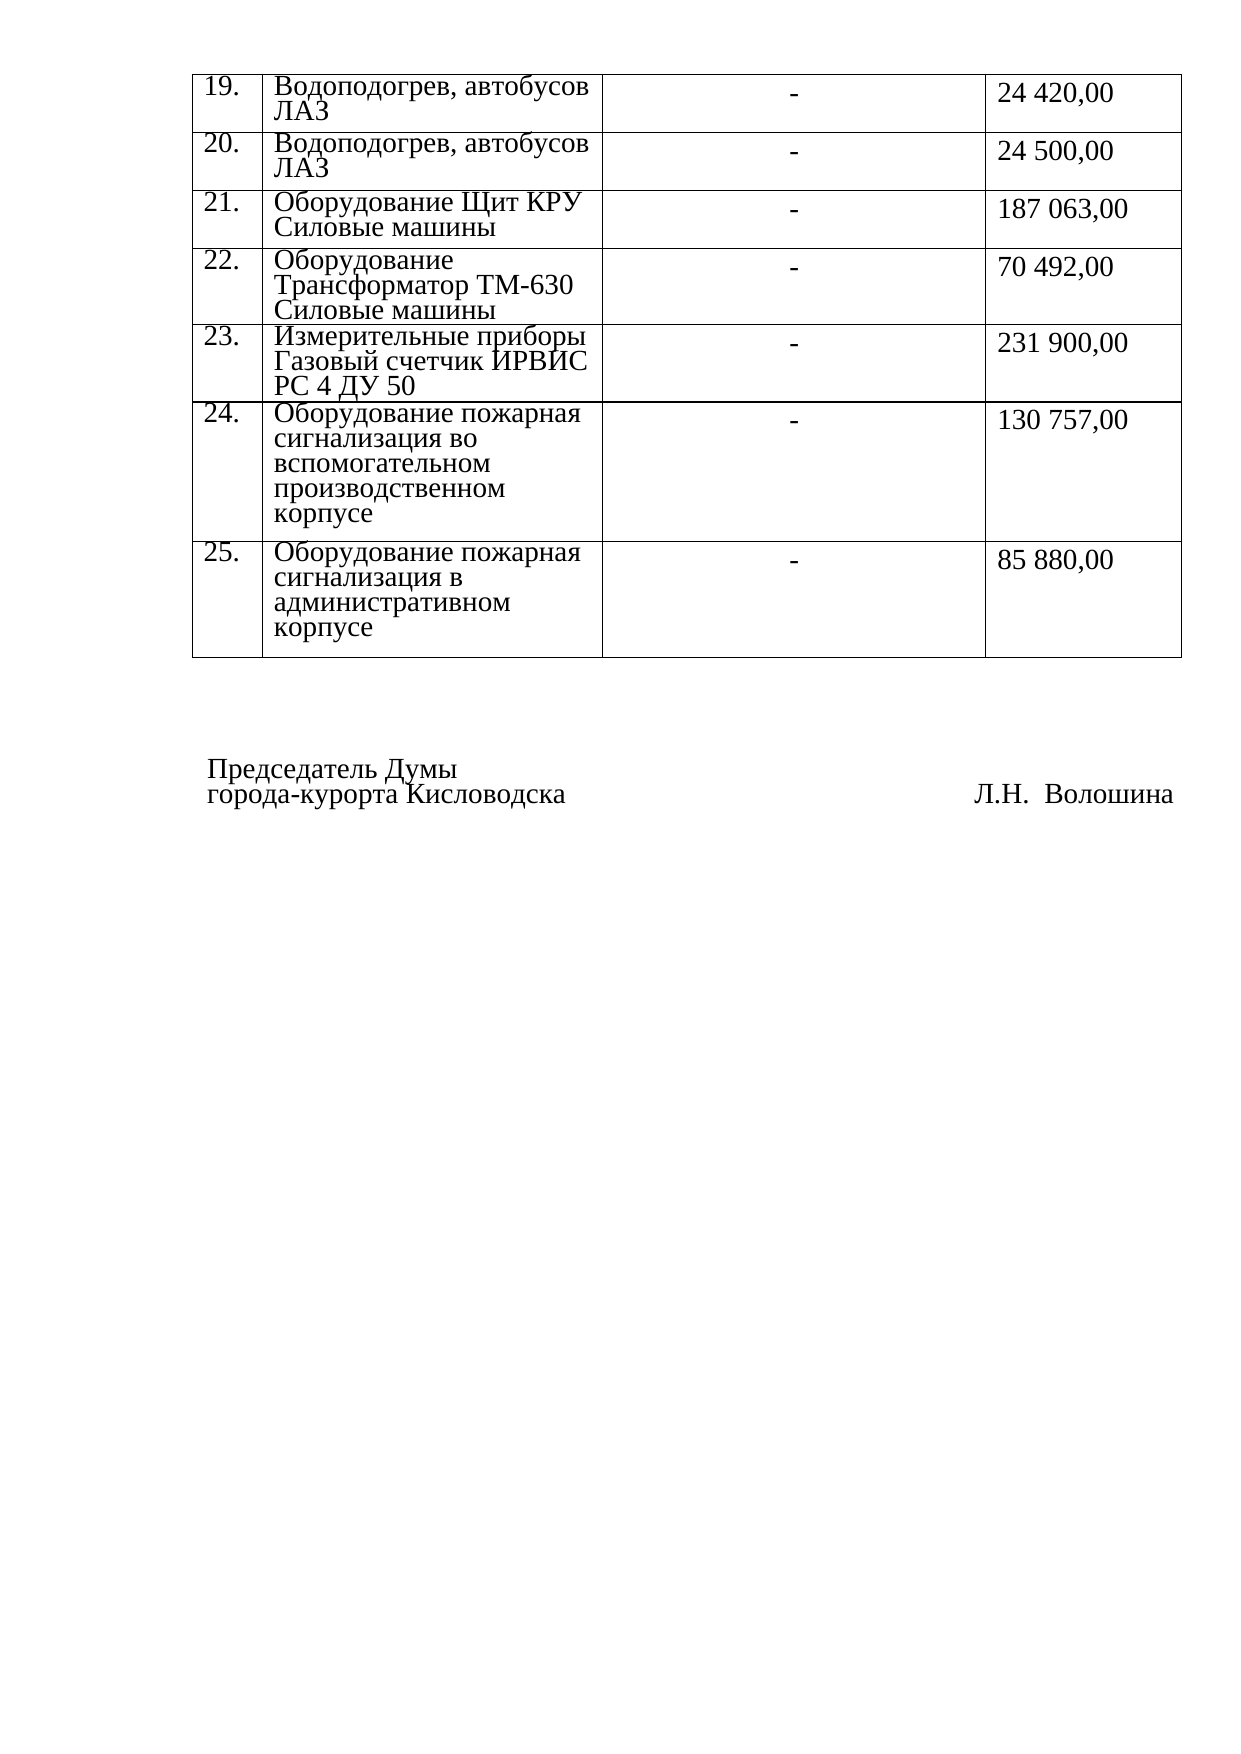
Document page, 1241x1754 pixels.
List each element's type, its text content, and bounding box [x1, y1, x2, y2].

table_cell Оборудование Трансформатор ТМ-630 Силовые машины [263, 249, 602, 324]
table_cell 24 500,00 [986, 133, 1181, 190]
table_cell Измерительные приборы Газовый счетчик ИРВИС РС 4 ДУ 50 [263, 325, 602, 401]
table_cell 24 420,00 [986, 75, 1181, 132]
table_cell - [603, 75, 985, 132]
table_cell - [603, 249, 985, 324]
text города-курорта Кисловодска Л.Н. Волошина [207, 784, 1181, 809]
table_cell - [603, 325, 985, 401]
table_cell 22. [193, 249, 262, 324]
table_cell 23. [193, 325, 262, 401]
table_cell - [603, 191, 985, 248]
table_cell 85 880,00 [986, 542, 1181, 657]
table_cell 187 063,00 [986, 191, 1181, 248]
table_cell 19. [193, 75, 262, 132]
table_cell - [603, 542, 985, 657]
table_cell 231 900,00 [986, 325, 1181, 401]
table_cell Водоподогрев, автобусов ЛАЗ [263, 133, 602, 190]
text Председатель Думы [207, 759, 391, 784]
table_cell Оборудование пожарная сигнализация в административном корпусе [263, 542, 602, 657]
table_cell - [603, 403, 985, 541]
table_cell - [603, 133, 985, 190]
table_cell 21. [193, 191, 262, 248]
text Председатель Думы [401, 759, 1181, 784]
table_cell 24. [193, 403, 262, 541]
table_cell Оборудование Щит КРУ Силовые машины [263, 191, 602, 248]
table_cell 70 492,00 [986, 249, 1181, 324]
table_cell 130 757,00 [986, 403, 1181, 541]
table_cell 25. [193, 542, 262, 657]
table_cell Оборудование пожарная сигнализация во вспомогательном производственном корпусе [263, 403, 602, 541]
table_cell 20. [193, 133, 262, 190]
table_cell Водоподогрев, автобусов ЛАЗ [263, 75, 602, 132]
